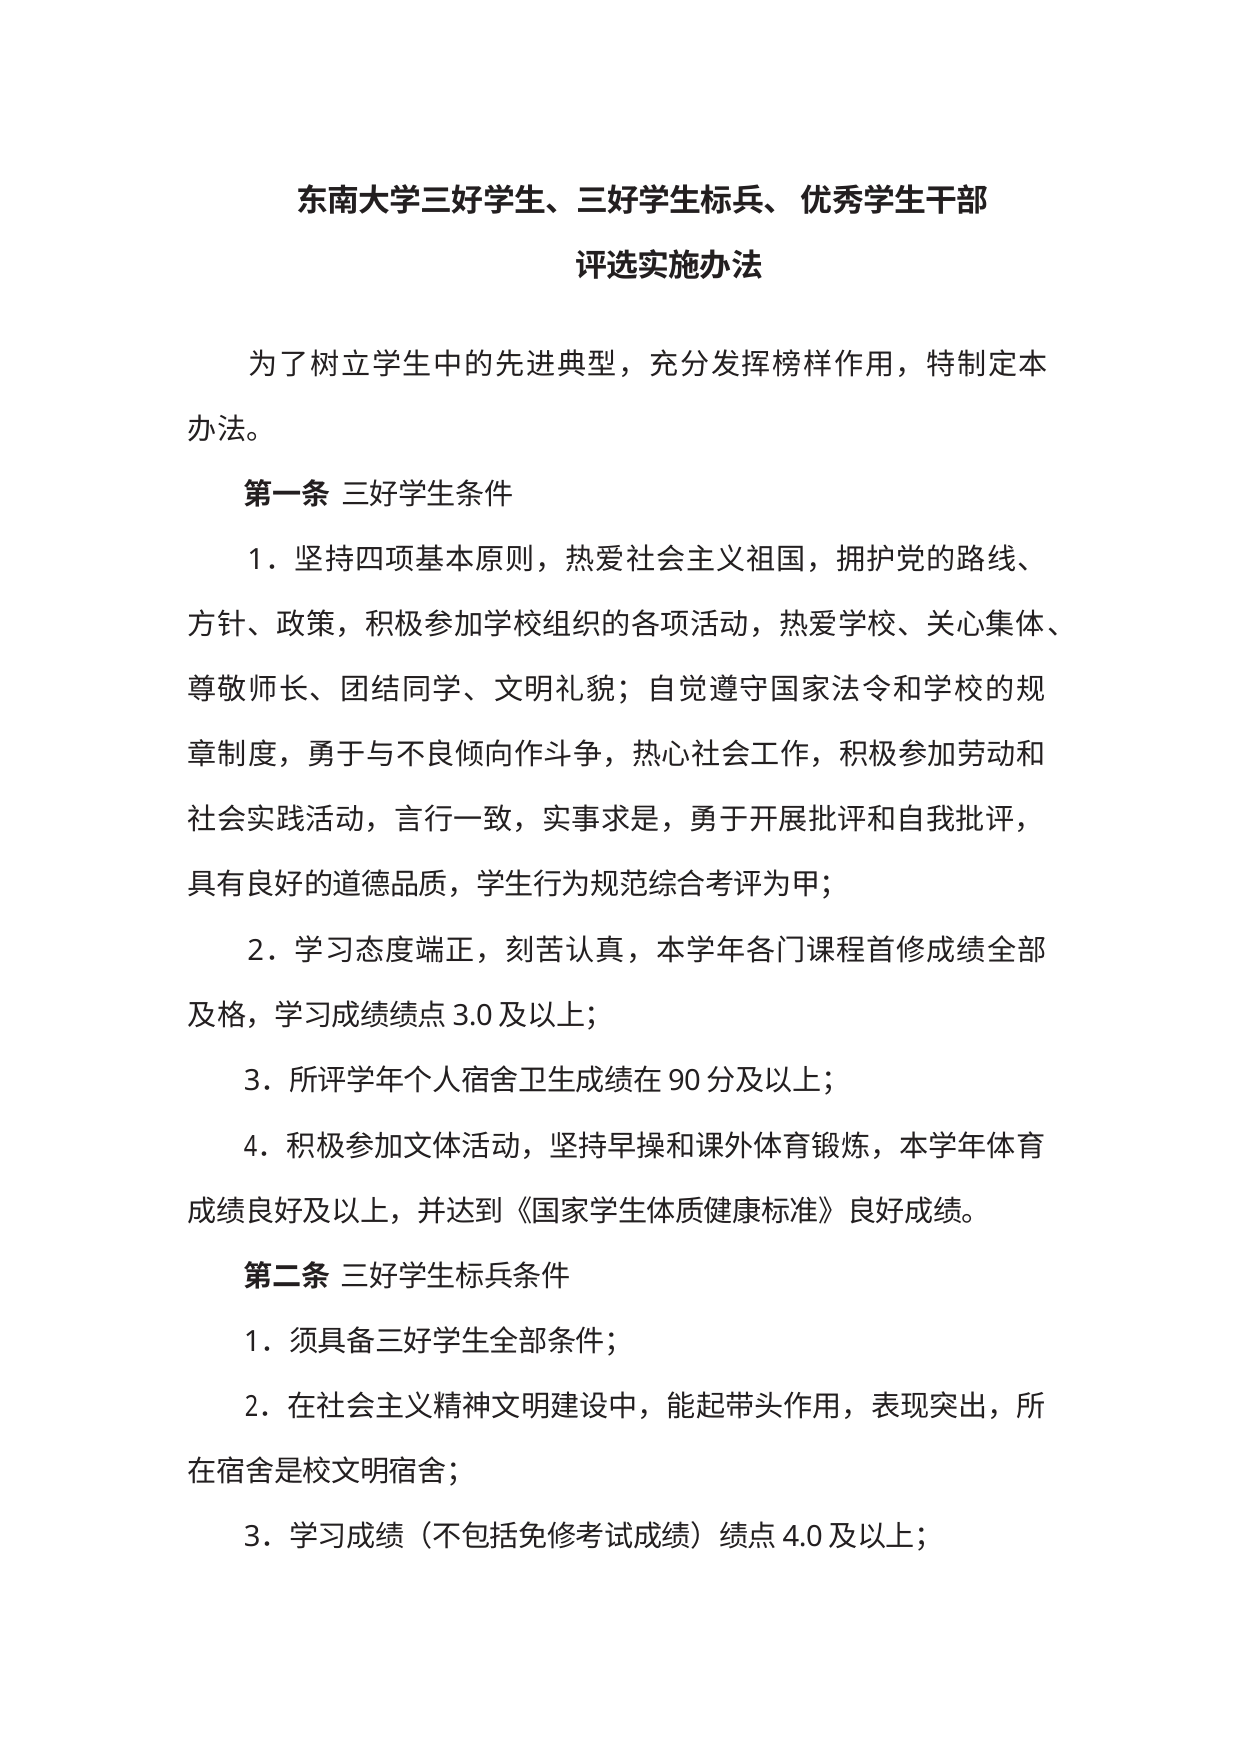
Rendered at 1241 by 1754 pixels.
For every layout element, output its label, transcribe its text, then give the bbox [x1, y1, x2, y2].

text 2．学习态度端正，刻苦认真，本学年各门课程首修成绩全部及格，学习成绩绩点3.0及以上； [187, 915, 1048, 1045]
text 4．积极参加文体活动，坚持早操和课外体育锻炼，本学年体育成绩良好及以上，并达到《国家学生体质健康标准》良好成绩。 [187, 1111, 1046, 1241]
text 3．学习成绩（不包括免修考试成绩）绩点4.0及以上； [187, 1501, 1055, 1566]
text 3．所评学年个人宿舍卫生成绩在90分及以上； [187, 1045, 1048, 1110]
text 1．须具备三好学生全部条件； [187, 1306, 1055, 1371]
text 2．在社会主义精神文明建设中，能起带头作用，表现突出，所在宿舍是校文明宿舍； [187, 1371, 1046, 1501]
text 为了树立学生中的先进典型，充分发挥榜样作用，特制定本办法。 [187, 329, 1048, 459]
text 第一条 三好学生条件 [187, 459, 1055, 524]
text 东南大学三好学生、三好学生标兵、 优秀学生干部评选实施办法 [296, 166, 988, 296]
text 第二条 三好学生标兵条件 [187, 1241, 1055, 1306]
text 1．坚持四项基本原则，热爱社会主义祖国，拥护党的路线、方针、政策，积极参加学校组织的各项活动，热爱学校、关心集体、尊敬师长、团结同学、文明礼貌；自觉遵守国家法令和学校的规章制度，勇于与不良倾向作斗争，热心社会工作，积极参加劳动和社会实践活动，言行一致，实事求是，勇于开展批评和自我批评，具有良好的道德品质，学生行为规范综合考评为甲； [187, 524, 1048, 914]
